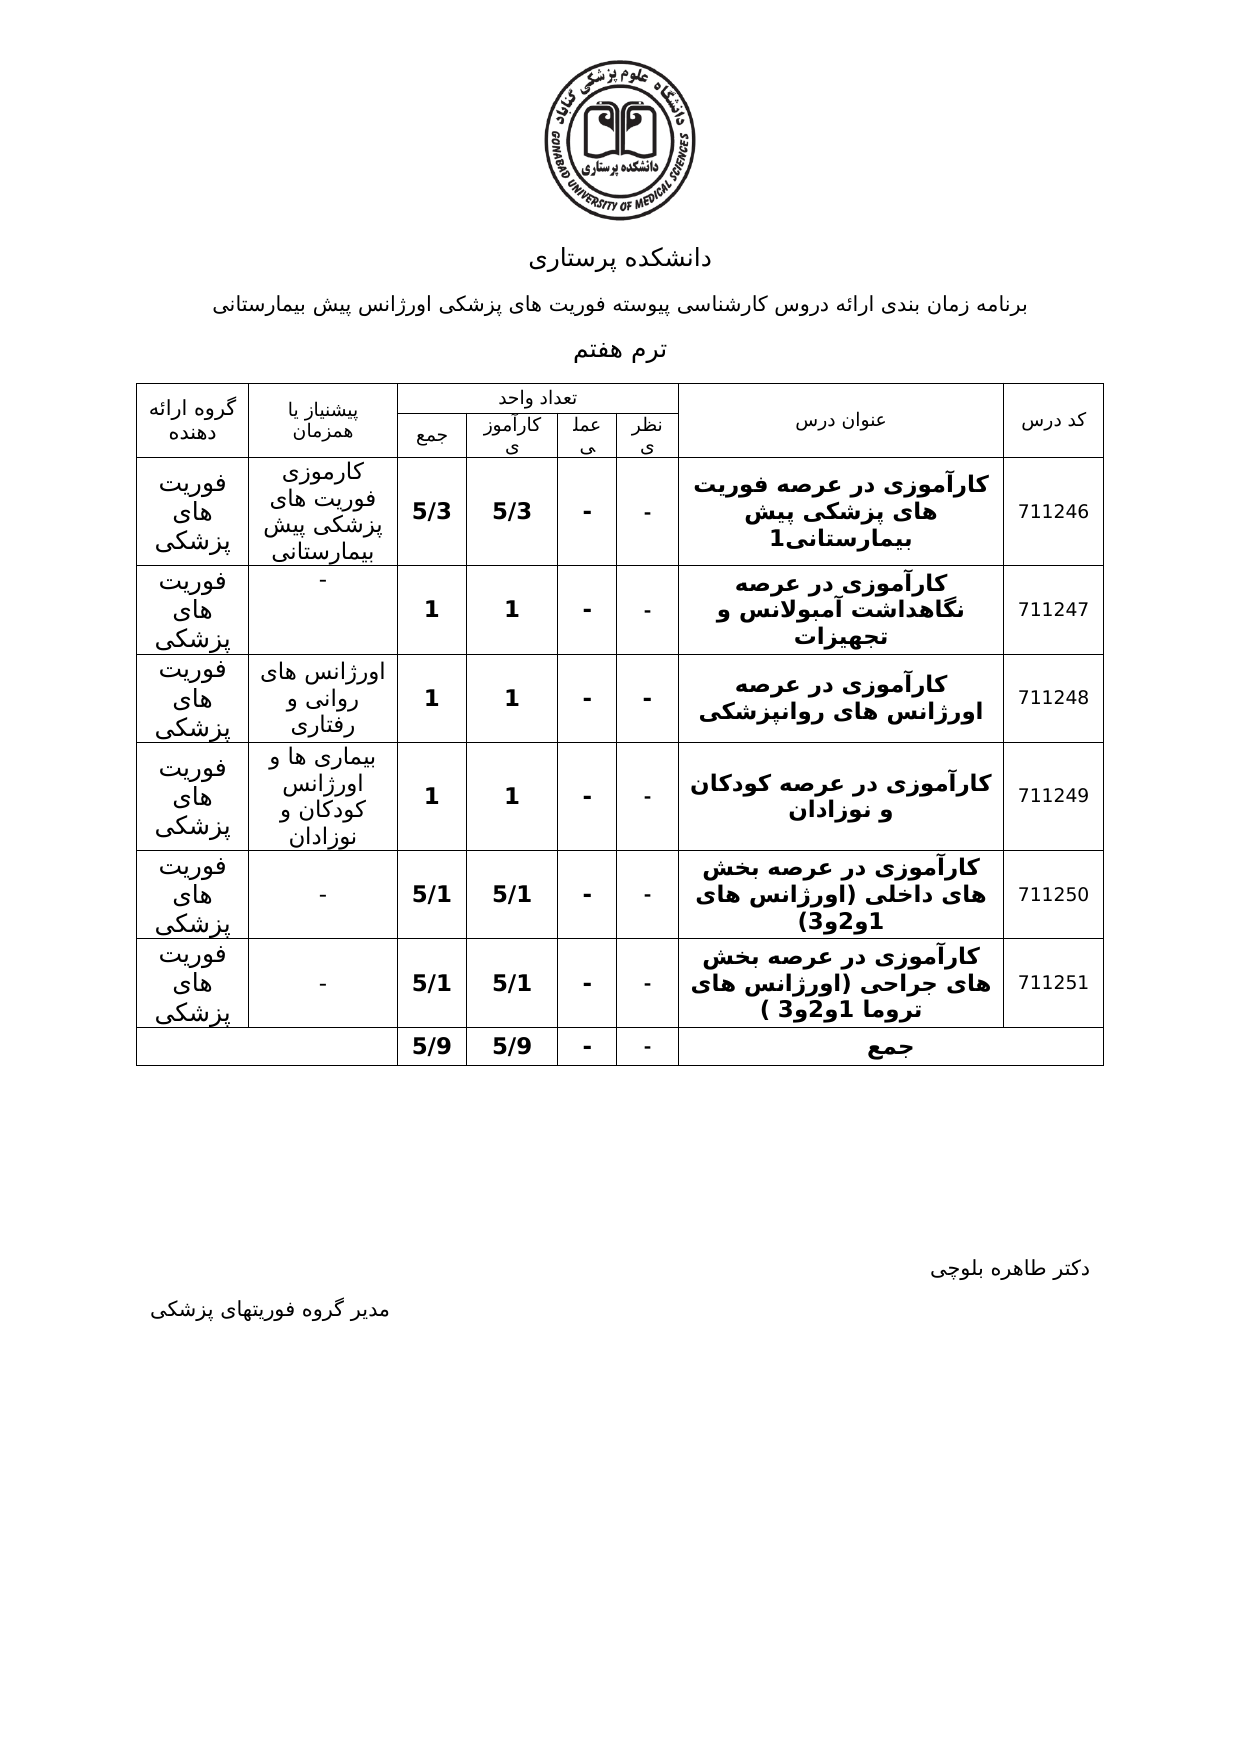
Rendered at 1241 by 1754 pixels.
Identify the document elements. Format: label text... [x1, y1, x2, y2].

table_cell اورژانس های روانی و رفتاری [249, 655, 397, 742]
text مدیر گروه فوریتهای پزشکی [150, 1297, 1090, 1321]
table_cell - [617, 1028, 678, 1064]
table_cell 711251 [1004, 939, 1103, 1027]
table_cell کارآموزی در عرصه بخش های داخلی (اورژانس های 1و2و3) [679, 851, 1003, 938]
table_cell جمع [679, 1028, 1103, 1064]
text دانشکده پرستاری [150, 243, 1090, 273]
table_cell - [558, 458, 616, 565]
text برنامه زمان بندی ارائه دروس کارشناسی پیوسته فوریت های پزشکی اورژانس پیش بیمارستانی [150, 292, 1090, 316]
picture [540, 56, 700, 225]
table_cell کارموزی فوریت های پزشکی پیش بیمارستانی [249, 458, 397, 565]
table_cell 1 [398, 655, 466, 742]
table_cell 1 [467, 655, 557, 742]
table_header تعداد واحد [398, 384, 678, 412]
table_cell - [249, 851, 397, 938]
table_cell فوریت های پزشکی [137, 743, 248, 850]
table_cell - [558, 566, 616, 653]
table_cell فوریت های پزشکی [137, 655, 248, 742]
table_cell - [249, 566, 397, 653]
table_cell - [558, 743, 616, 850]
table_cell کارآموزی در عرصه اورژانس های روانپزشکی [679, 655, 1003, 742]
table_cell 5/1 [398, 851, 466, 938]
table_cell - [617, 851, 678, 938]
table_cell - [558, 1028, 616, 1064]
table_cell فوریت های پزشکی [137, 851, 248, 938]
table_header گروه ارائه دهنده [137, 384, 248, 457]
table_cell فوریت های پزشکی [137, 458, 248, 565]
table_cell عملی [558, 414, 616, 457]
table_cell کارآموزی در عرصه کودکان و نوزادان [679, 743, 1003, 850]
table_cell - [558, 939, 616, 1027]
text ترم هفتم [150, 334, 1090, 364]
table_cell نظری [617, 414, 678, 457]
table_cell 1 [398, 743, 466, 850]
table_cell 1 [467, 566, 557, 653]
table_cell 5/3 [467, 458, 557, 565]
table_cell کارآموزی در عرصه نگاهداشت آمبولانس و تجهیزات [679, 566, 1003, 653]
table_cell 5/3 [398, 458, 466, 565]
table_header عنوان درس [679, 384, 1003, 457]
table_cell 5/1 [467, 939, 557, 1027]
table_cell فوریت های پزشکی [137, 566, 248, 653]
table_cell - [249, 939, 397, 1027]
table_cell 1 [467, 743, 557, 850]
table_header کد درس [1004, 384, 1103, 457]
table_cell - [617, 458, 678, 565]
table_cell - [617, 743, 678, 850]
table_cell بیماری ها و اورژانس کودکان و نوزادان [249, 743, 397, 850]
table_cell 711250 [1004, 851, 1103, 938]
text دکتر طاهره بلوچی [150, 1228, 1090, 1280]
table_cell کارآموزی در عرصه بخش های جراحی (اورژانس های تروما 1و2و3 ) [679, 939, 1003, 1027]
table_cell 5/1 [467, 851, 557, 938]
table_cell کارآموزی [467, 414, 557, 457]
table_cell - [558, 851, 616, 938]
table_cell کارآموزی در عرصه فوریت های پزشکی پیش بیمارستانی1 [679, 458, 1003, 565]
table_cell - [617, 939, 678, 1027]
table_cell 711248 [1004, 655, 1103, 742]
table_cell 5/9 [398, 1028, 466, 1064]
table_cell 5/9 [467, 1028, 557, 1064]
table_cell 1 [398, 566, 466, 653]
table_cell - [617, 566, 678, 653]
table_cell 711249 [1004, 743, 1103, 850]
table_cell جمع [398, 414, 466, 457]
table_cell [137, 1028, 397, 1064]
table_header پیشنیاز یا همزمان [249, 384, 397, 457]
table_cell 711246 [1004, 458, 1103, 565]
table_cell - [617, 655, 678, 742]
table_cell - [558, 655, 616, 742]
table_cell 711247 [1004, 566, 1103, 653]
table_cell 5/1 [398, 939, 466, 1027]
table_cell فوریت های پزشکی [137, 939, 248, 1027]
